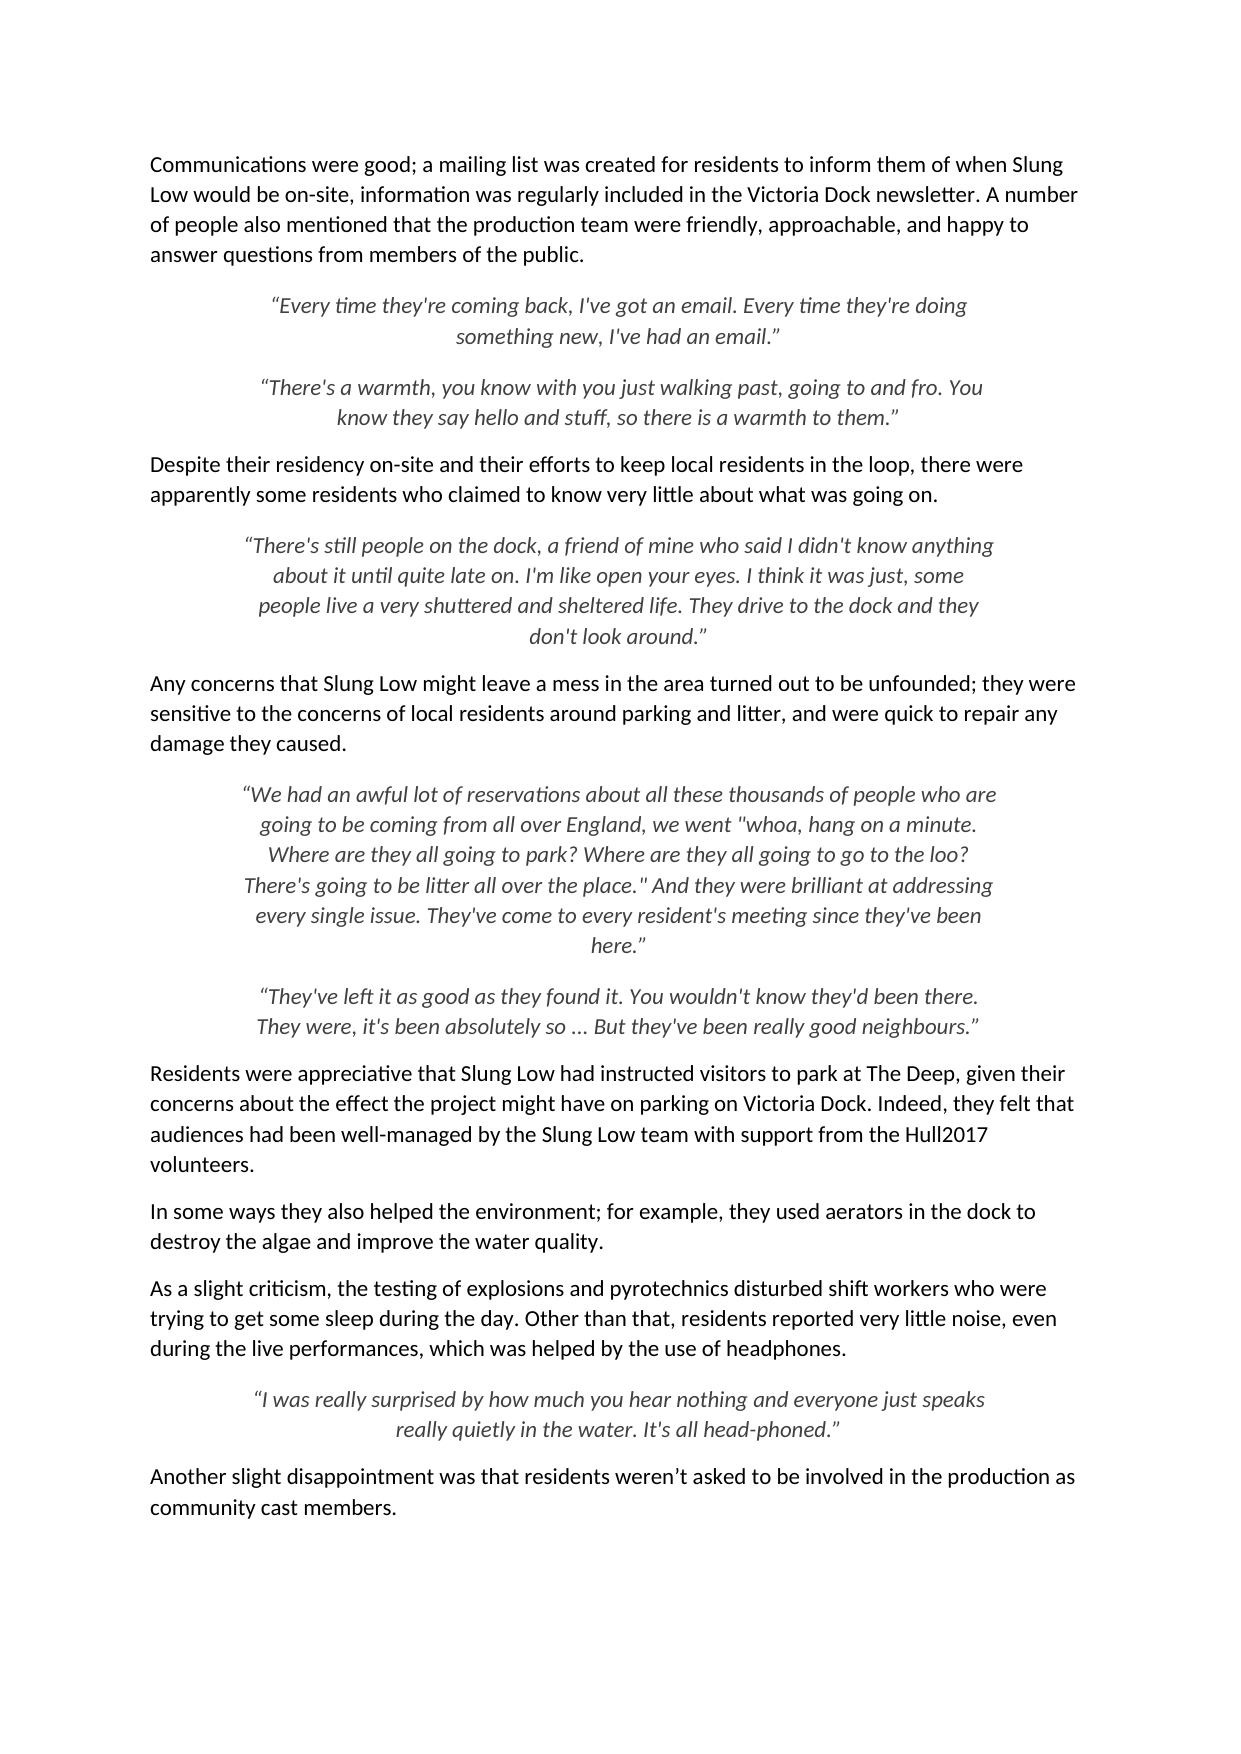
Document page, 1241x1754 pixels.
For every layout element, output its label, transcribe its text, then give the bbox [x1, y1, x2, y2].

text Residents were appreciative that Slung Low had instructed visitors to park at The Deep, given their concerns about the effect the project might have on parking on Victoria Dock. Indeed, they felt that audiences had been well-managed by the Slung Low team with support from the Hull2017 volunteers. [150, 1059, 1090, 1178]
text “They've left it as good as they found it. You wouldn't know they'd been there. They were, it's been absolutely so ... But they've been really good neighbours.” [240, 982, 1000, 1041]
text Despite their residency on-site and their efforts to keep local residents in the loop, there were apparently some residents who claimed to know very little about what was going on. [150, 450, 1090, 508]
text “Every time they're coming back, I've got an email. Every time they're doing something new, I've had an email.” [240, 292, 1000, 350]
text “There's still people on the dock, a friend of mine who said I didn't know anything about it until quite late on. I'm like open your eyes. I think it was just, some people live a very shuttered and sheltered life. They drive to the dock and they don't look around.” [240, 531, 1000, 650]
text Another slight disappointment was that residents weren’t asked to be involved in the production as community cast members. [150, 1462, 1090, 1521]
text “We had an awful lot of reservations about all these thousands of people who are going to be coming from all over England, we went "whoa, hang on a minute. Where are they all going to park? Where are they all going to go to the loo? There's going to be litter all over the place." And they were brilliant at addressing every single issue. They've come to every resident's meeting since they've been here.” [240, 780, 1000, 959]
text “There's a warmth, you know with you just walking past, going to and fro. You know they say hello and stuff, so there is a warmth to them.” [240, 373, 1000, 431]
text In some ways they also helped the environment; for example, they used aerators in the dock to destroy the algae and improve the water quality. [150, 1197, 1090, 1255]
text Any concerns that Slung Low might leave a mess in the area turned out to be unfounded; they were sensitive to the concerns of local residents around parking and litter, and were quick to repair any damage they caused. [150, 669, 1090, 757]
text As a slight criticism, the testing of explosions and pyrotechnics disturbed shift workers who were trying to get some sleep during the day. Other than that, residents reported very little noise, even during the live performances, which was helped by the use of headphones. [150, 1274, 1090, 1362]
text Communications were good; a mailing list was created for residents to inform them of when Slung Low would be on-site, information was regularly included in the Victoria Dock newsletter. A number of people also mentioned that the production team were friendly, approachable, and happy to answer questions from members of the public. [150, 150, 1090, 269]
text “I was really surprised by how much you hear nothing and everyone just speaks really quietly in the water. It's all head-phoned.” [240, 1385, 1000, 1444]
